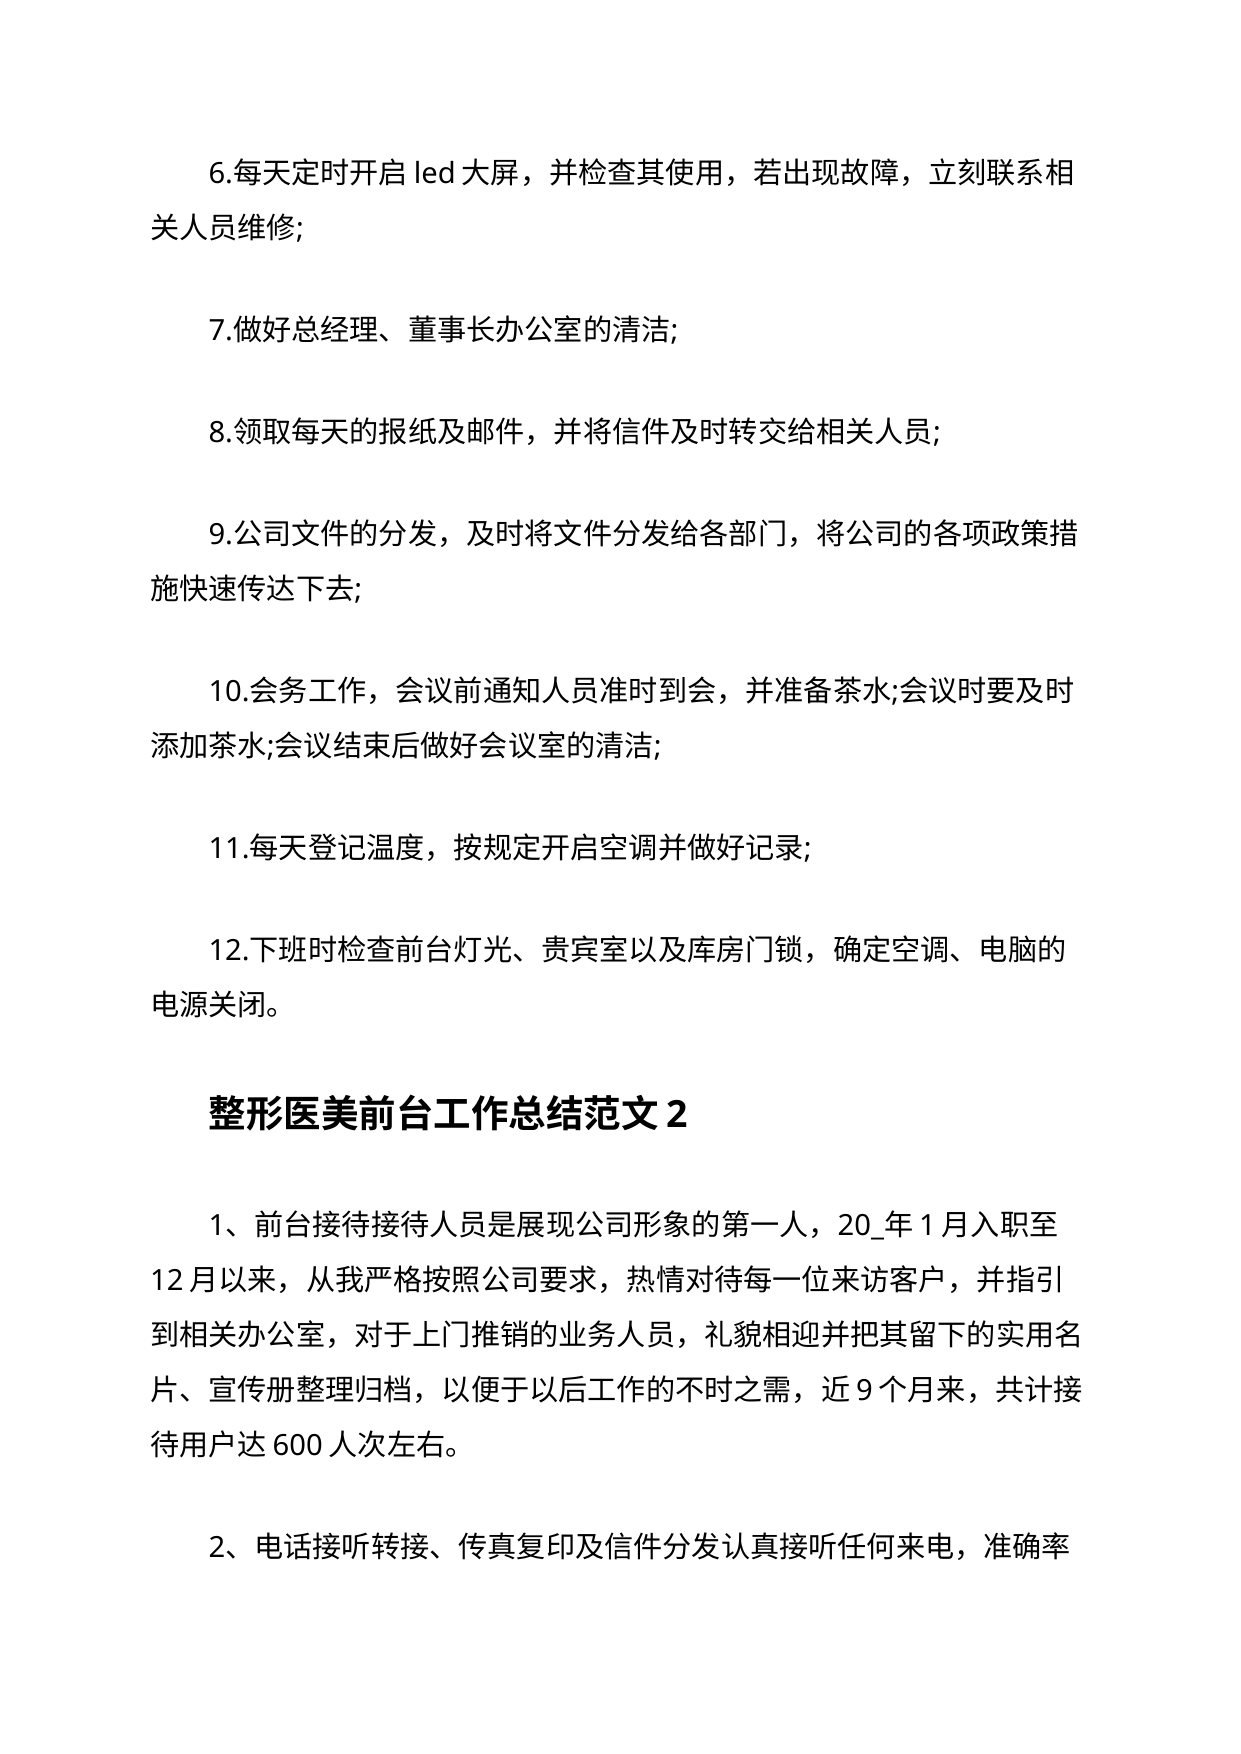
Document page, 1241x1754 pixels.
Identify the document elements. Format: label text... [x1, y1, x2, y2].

text 11.每天登记温度，按规定开启空调并做好记录; [150, 825, 1090, 867]
text 6.每天定时开启led大屏，并检查其使用，若出现故障，立刻联系相关人员维修; [150, 150, 1090, 247]
text 1、前台接待接待人员是展现公司形象的第一人，20_年1月入职至12月以来，从我严格按照公司要求，热情对待每一位来访客户，并指引到相关办公室，对于上门推销的业务人员，礼貌相迎并把其留下的实用名片、宣传册整理归档，以便于以后工作的不时之需，近9个月来，共计接待用户达600人次左右。 [150, 1201, 1090, 1463]
text 10.会务工作，会议前通知人员准时到会，并准备茶水;会议时要及时添加茶水;会议结束后做好会议室的清洁; [150, 668, 1090, 765]
text 9.公司文件的分发，及时将文件分发给各部门，将公司的各项政策措施快速传达下去; [150, 511, 1090, 608]
text 7.做好总经理、董事长办公室的清洁; [150, 307, 1090, 349]
text 整形医美前台工作总结范文2 [150, 1084, 1090, 1138]
text 12.下班时检查前台灯光、贵宾室以及库房门锁，确定空调、电脑的电源关闭。 [150, 927, 1090, 1024]
text 8.领取每天的报纸及邮件，并将信件及时转交给相关人员; [150, 409, 1090, 451]
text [150, 1523, 1090, 1566]
